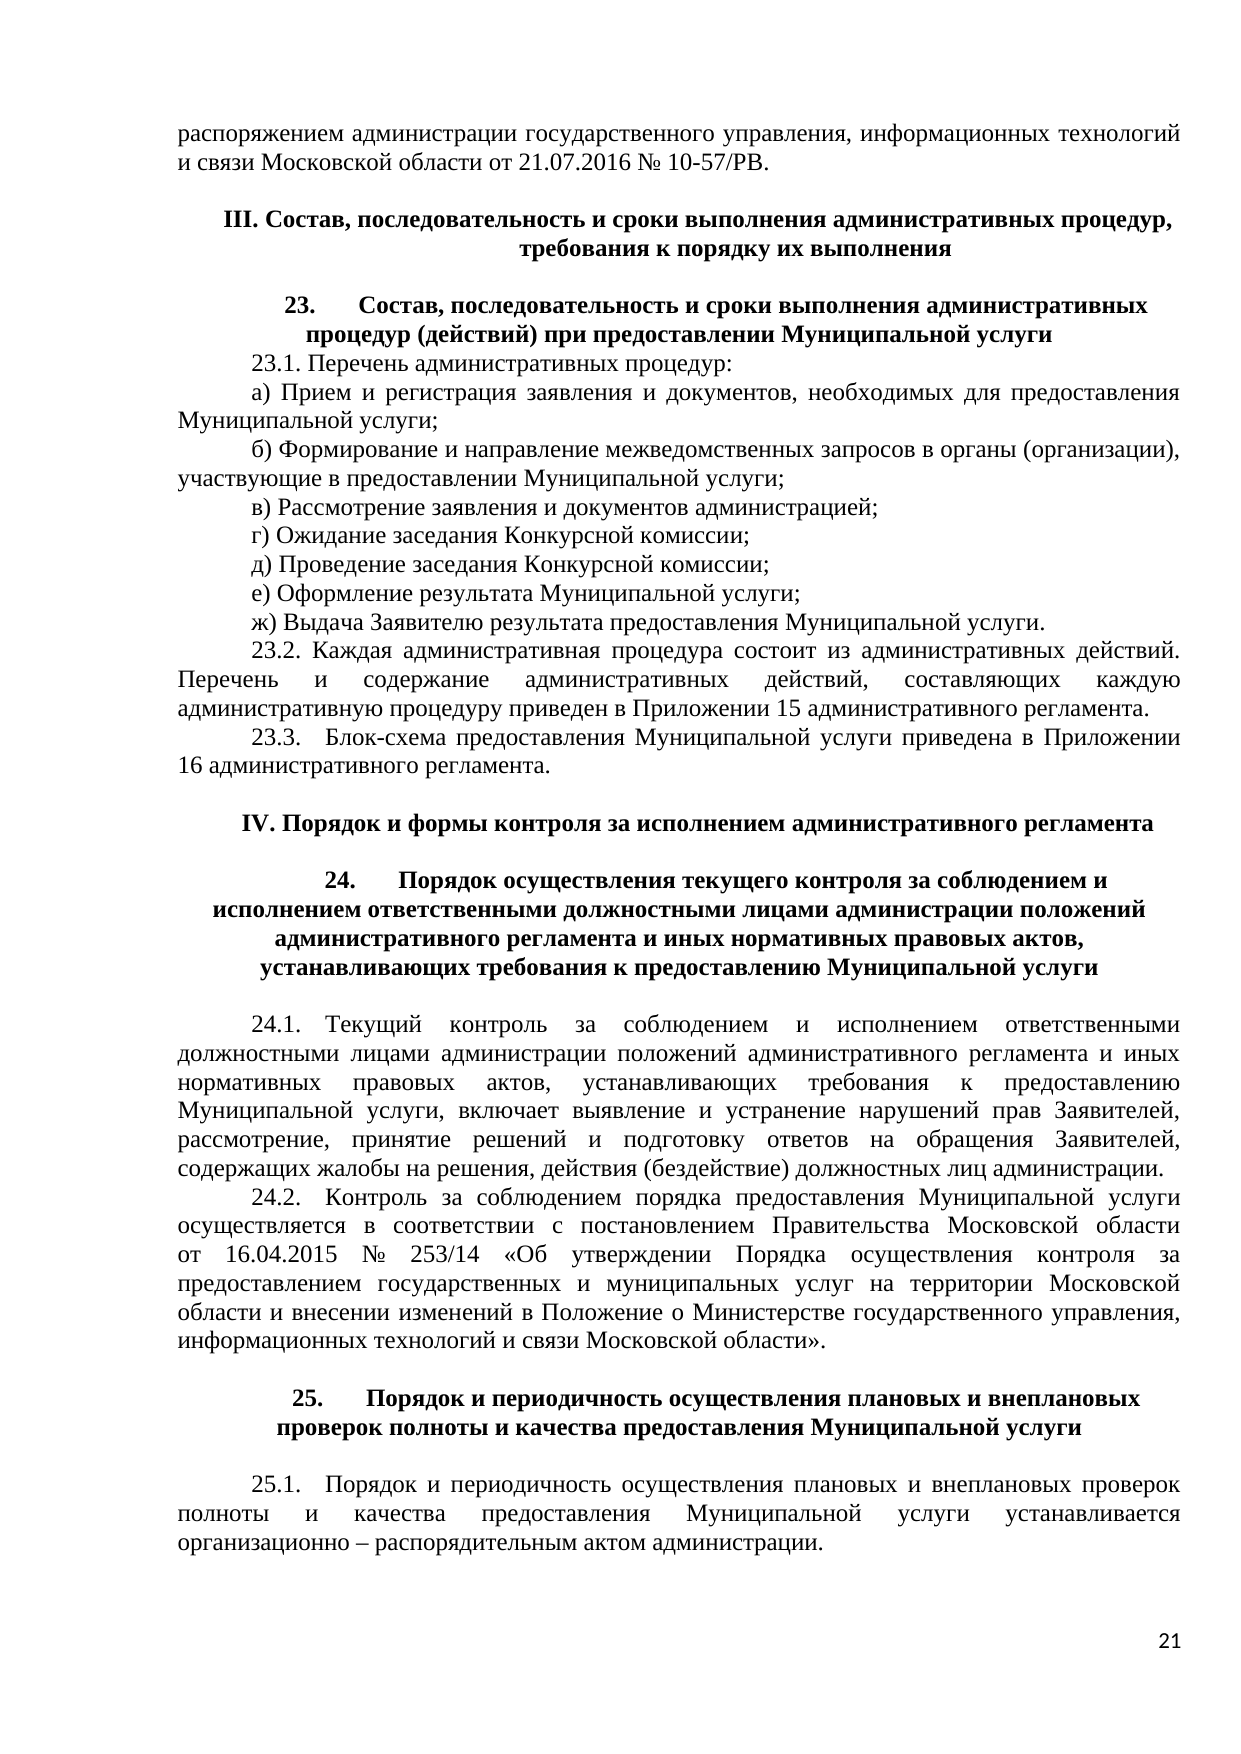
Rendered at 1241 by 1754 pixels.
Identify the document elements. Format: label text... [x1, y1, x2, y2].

text ж) Выдача Заявителю результата предоставления Муниципальной услуги. [177, 607, 1181, 636]
list Блок-схема предоставления Муниципальной услуги приведена в Приложении 16 административного регламента. [177, 722, 1181, 779]
list Порядок и периодичность осуществления плановых и внеплановых проверок полноты и качества предоставления Муниципальной услуги [177, 1383, 1181, 1441]
text а) Прием и регистрация заявления и документов, необходимых для предоставления Муниципальной услуги; [177, 377, 1181, 434]
list Состав, последовательность и сроки выполнения административных процедур (действий) при предоставлении Муниципальной услуги [177, 291, 1181, 348]
list Порядок осуществления текущего контроля за соблюдением и исполнением ответственными должностными лицами администрации положений административного регламента и иных нормативных правовых актов, устанавливающих требования к предоставлению Муниципальной услуги [177, 866, 1181, 981]
text д) Проведение заседания Конкурсной комиссии; [177, 549, 1181, 578]
text в) Рассмотрение заявления и документов администрацией; [177, 492, 1181, 521]
list Контроль за соблюдением порядка предоставления Муниципальной услуги осуществляется в соответствии с постановлением Правительства Московской области от 16.04.2015 № 253/14 «Об утверждении Порядка осуществления контроля за предоставлением государственных и муниципальных услуг на территории Московской области и внесении изменений в Положение о Министерстве государственного управления, информационных технологий и связи Московской области». [177, 1182, 1181, 1354]
text г) Ожидание заседания Конкурсной комиссии; [177, 521, 1181, 549]
text Порядок и формы контроля за исполнением административного регламента [215, 808, 1181, 837]
list Порядок и периодичность осуществления плановых и внеплановых проверок полноты и качества предоставления Муниципальной услуги устанавливается организационно – распорядительным актом администрации. [177, 1469, 1181, 1556]
list Текущий контроль за соблюдением и исполнением ответственными должностными лицами администрации положений административного регламента и иных нормативных правовых актов, устанавливающих требования к предоставлению Муниципальной услуги, включает выявление и устранение нарушений прав Заявителей, рассмотрение, принятие решений и подготовку ответов на обращения Заявителей, содержащих жалобы на решения, действия (бездействие) должностных лиц администрации. [177, 1009, 1181, 1182]
text б) Формирование и направление межведомственных запросов в органы (организации), участвующие в предоставлении Муниципальной услуги; [177, 434, 1181, 492]
text Состав, последовательность и сроки выполнения административных процедур, требования к порядку их выполнения [215, 204, 1181, 262]
text 23.2. Каждая административная процедура состоит из административных действий. Перечень и содержание административных действий, составляющих каждую административную процедуру приведен в Приложении 15 административного регламента. [177, 636, 1181, 722]
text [177, 118, 1181, 176]
text е) Оформление результата Муниципальной услуги; [177, 578, 1181, 607]
text 23.1. Перечень административных процедур: [177, 348, 1181, 377]
